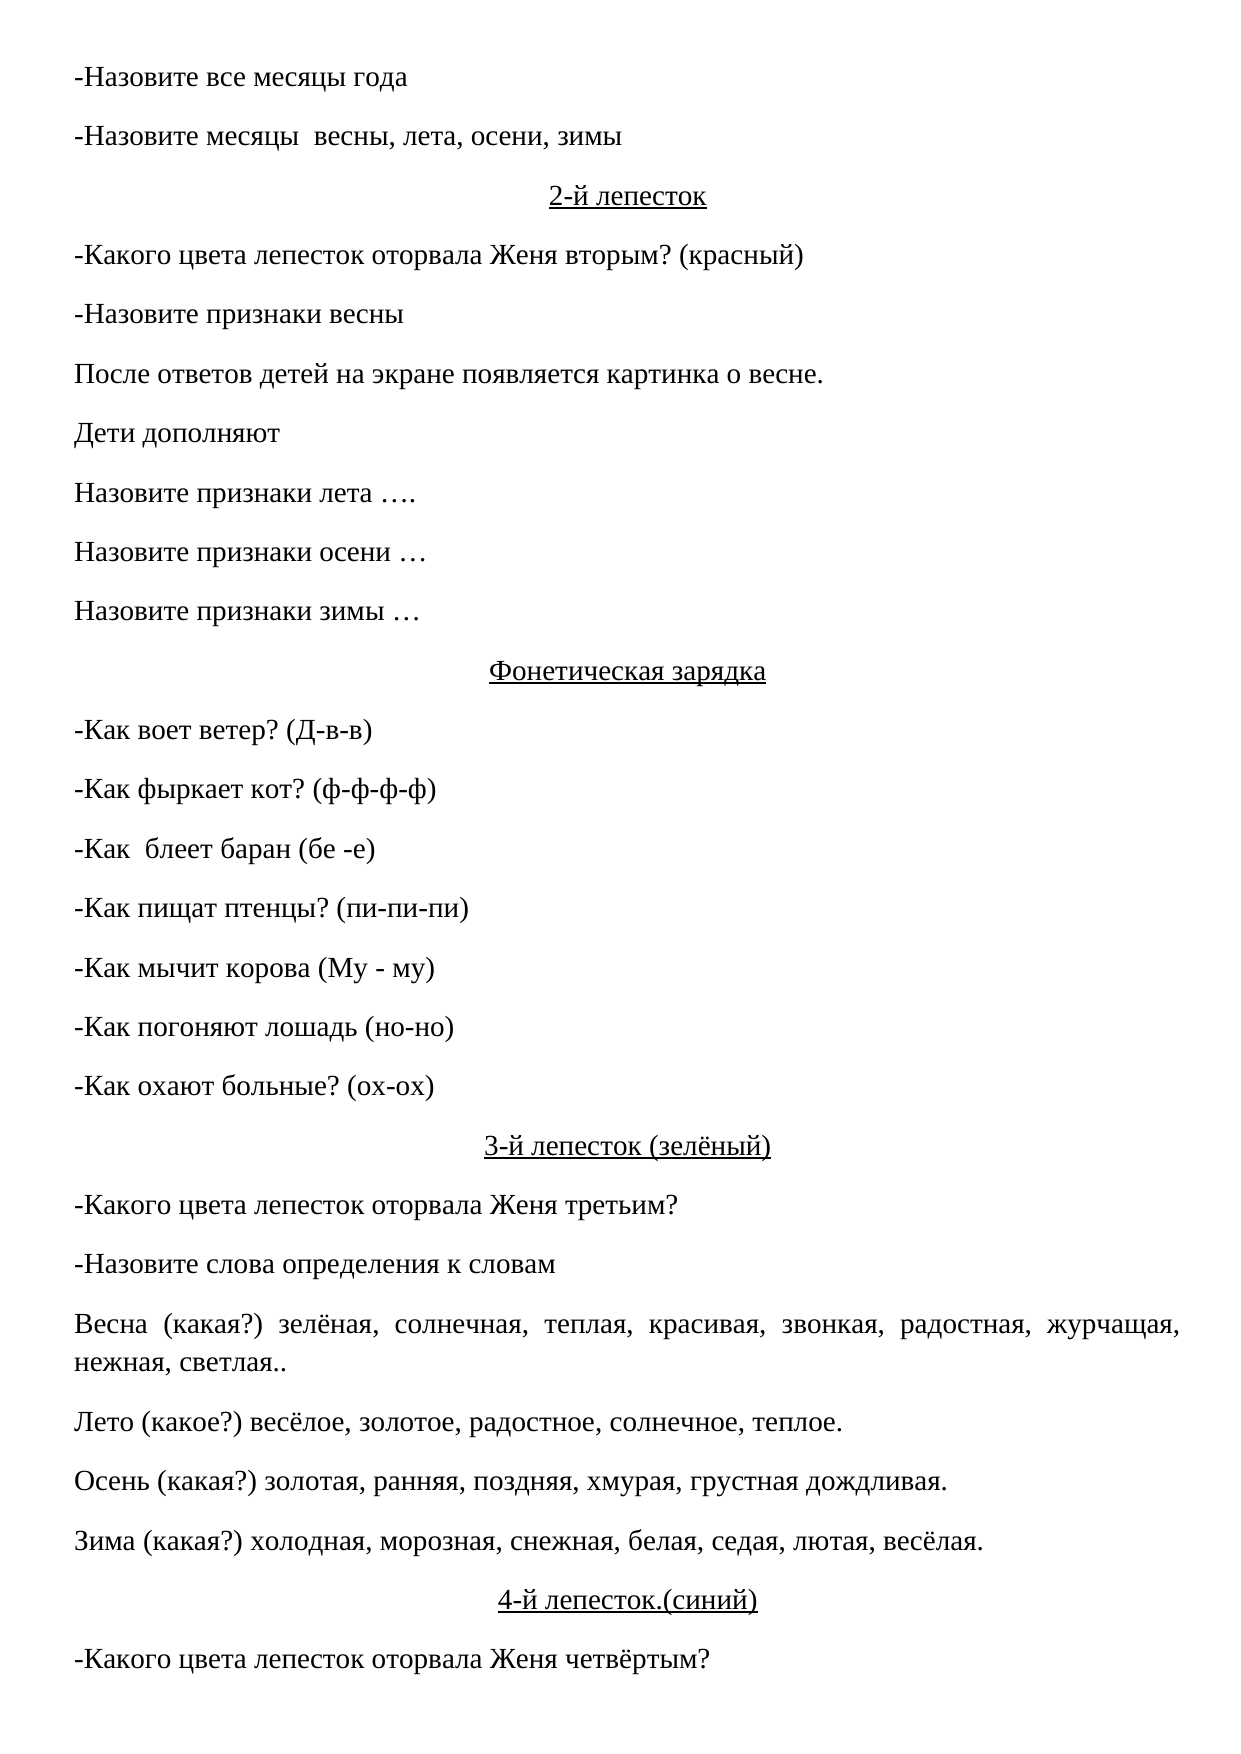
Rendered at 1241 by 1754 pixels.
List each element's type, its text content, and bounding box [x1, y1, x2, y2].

text -Назовите слова определения к словам [74, 1247, 1181, 1280]
text 2-й лепесток [74, 178, 1181, 211]
text 4-й лепесток.(синий) [74, 1582, 1181, 1616]
text 3-й лепесток (зелёный) [74, 1128, 1181, 1161]
text -Какого цвета лепесток оторвала Женя третьим? [74, 1187, 1181, 1221]
text -Назовите месяцы весны, лета, осени, зимы [74, 118, 1181, 152]
text Зима (какая?) холодная, морозная, снежная, белая, седая, лютая, весёлая. [74, 1523, 1181, 1556]
text -Как мычит корова (Му - му) [74, 950, 1181, 983]
text -Какого цвета лепесток оторвала Женя вторым? (красный) [74, 237, 1181, 271]
text -Назовите признаки весны [74, 297, 1181, 330]
text -Как погоняют лошадь (но-но) [74, 1009, 1181, 1043]
text Назовите признаки зимы … [74, 593, 1181, 627]
text -Как фыркает кот? (ф-ф-ф-ф) [74, 772, 1181, 805]
text После ответов детей на экране появляется картинка о весне. [74, 356, 1181, 389]
text Фонетическая зарядка [74, 653, 1181, 686]
text -Как пищат птенцы? (пи-пи-пи) [74, 890, 1181, 924]
text Весна (какая?) зелёная, солнечная, теплая, красивая, звонкая, радостная, журчащая, нежная, светлая.. [74, 1306, 1181, 1378]
text Назовите признаки осени … [74, 534, 1181, 568]
text Назовите признаки лета …. [74, 475, 1181, 508]
text -Как охают больные? (ох-ох) [74, 1068, 1181, 1102]
text -Как блеет баран (бе -е) [74, 831, 1181, 864]
text -Как воет ветер? (Д-в-в) [74, 712, 1181, 746]
text Лето (какое?) весёлое, золотое, радостное, солнечное, теплое. [74, 1404, 1181, 1437]
text Осень (какая?) золотая, ранняя, поздняя, хмурая, грустная дождливая. [74, 1463, 1181, 1497]
text Дети дополняют [74, 415, 1181, 449]
text -Какого цвета лепесток оторвала Женя четвёртым? [74, 1641, 1181, 1675]
text -Назовите все месяцы года [74, 59, 1181, 93]
